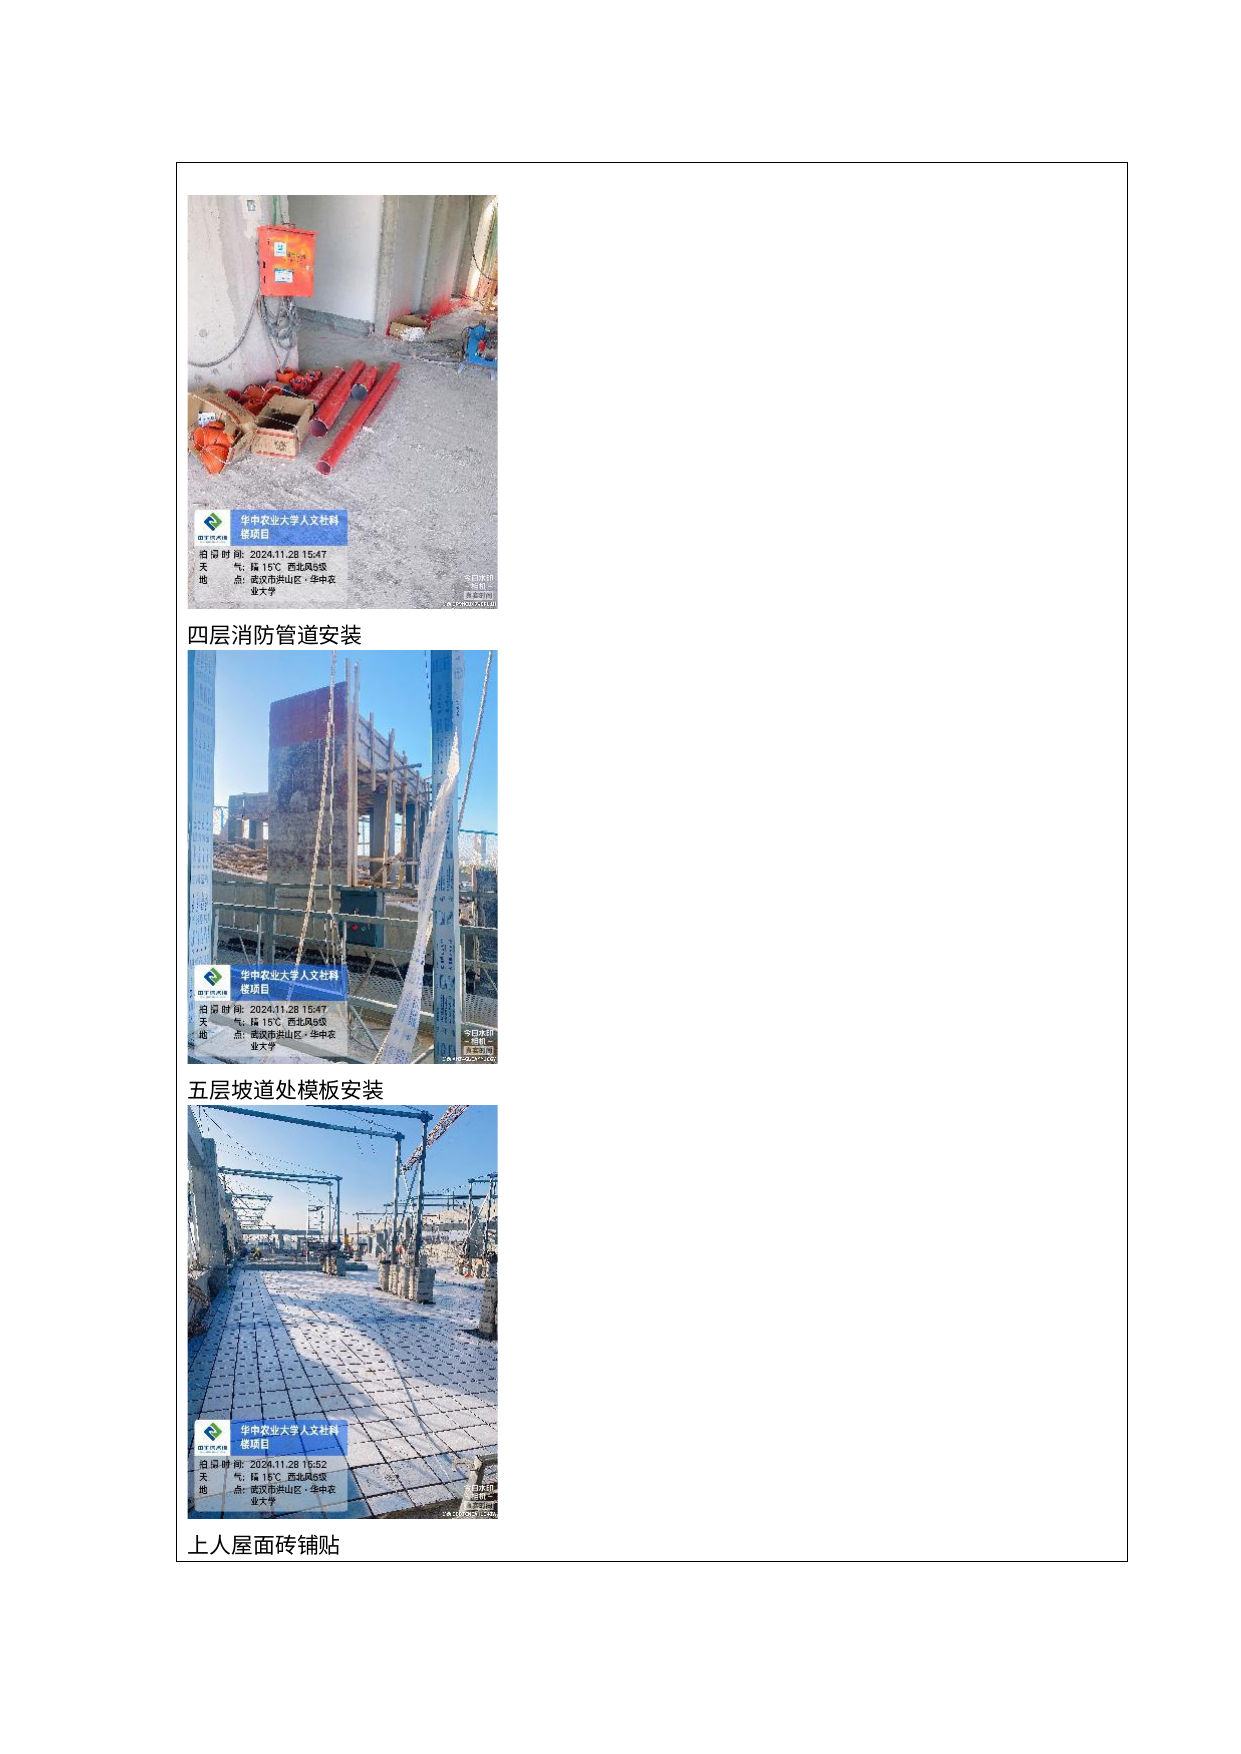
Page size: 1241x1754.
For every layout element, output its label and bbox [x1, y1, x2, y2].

picture [187, 1105, 498, 1519]
picture [187, 195, 498, 609]
picture [187, 650, 498, 1064]
table_cell [177, 163, 1127, 1561]
